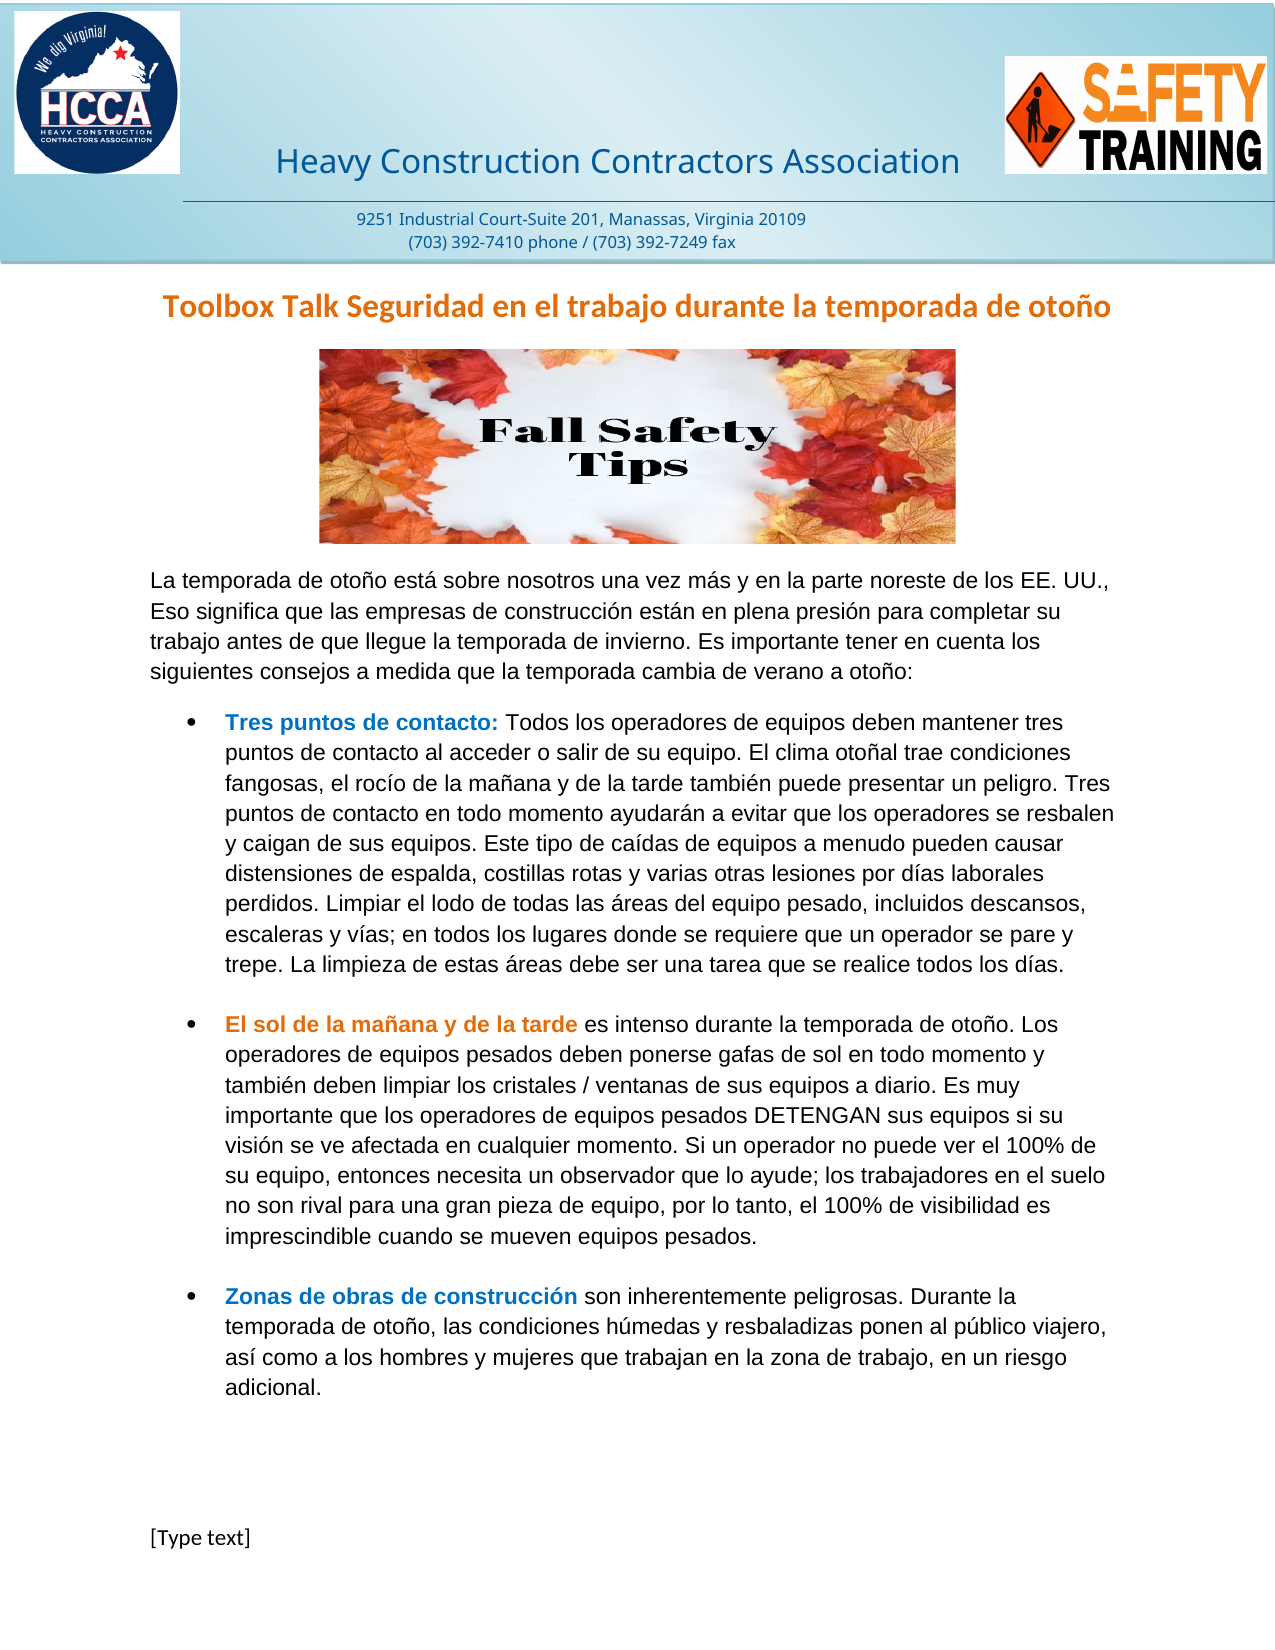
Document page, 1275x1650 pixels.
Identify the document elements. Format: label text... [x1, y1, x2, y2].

list Tres puntos de contacto: Todos los operadores de equipos deben mantener tres puntos de contacto al acceder o salir de su equipo. El clima otoñal trae condiciones fangosas, el rocío de la mañana y de la tarde también puede presentar un peligro. Tres puntos de contacto en todo momento ayudarán a evitar que los operadores se resbalen y caigan de sus equipos. Este tipo de caídas de equipos a menudo pueden causar distensiones de espalda, costillas rotas y varias otras lesiones por días laborales perdidos. Limpiar el lodo de todas las áreas del equipo pesado, incluidos descansos, escaleras y vías; en todos los lugares donde se requiere que un operador se pare y trepe. La limpieza de estas áreas debe ser una tarea que se realice todos los días. [187, 709, 1125, 977]
text Toolbox Talk Seguridad en el trabajo durante la temporada de otoño [150, 285, 1125, 326]
list El sol de la mañana y de la tarde es intenso durante la temporada de otoño. Los operadores de equipos pesados ​​deben ponerse gafas de sol en todo momento y también deben limpiar los cristales / ventanas de sus equipos a diario. Es muy importante que los operadores de equipos pesados ​​DETENGAN sus equipos si su visión se ve afectada en cualquier momento. Si un operador no puede ver el 100% de su equipo, entonces necesita un observador que lo ayude; los trabajadores en el suelo no son rival para una gran pieza de equipo, por lo tanto, el 100% de visibilidad es imprescindible cuando se mueven equipos pesados. [187, 1011, 1125, 1249]
picture [319, 349, 956, 544]
picture [1004, 56, 1268, 174]
list Zonas de obras de construcción son inherentemente peligrosas. Durante la temporada de otoño, las condiciones húmedas y resbaladizas ponen al público viajero, así como a los hombres y mujeres que trabajan en la zona de trabajo, en un riesgo adicional. [187, 1283, 1125, 1400]
text La temporada de otoño está sobre nosotros una vez más y en la parte noreste de los EE. UU., Eso significa que las empresas de construcción están en plena presión para completar su trabajo antes de que llegue la temporada de invierno. Es importante tener en cuenta los siguientes consejos a medida que la temporada cambia de verano a otoño: [150, 567, 1125, 684]
picture [14, 11, 180, 174]
